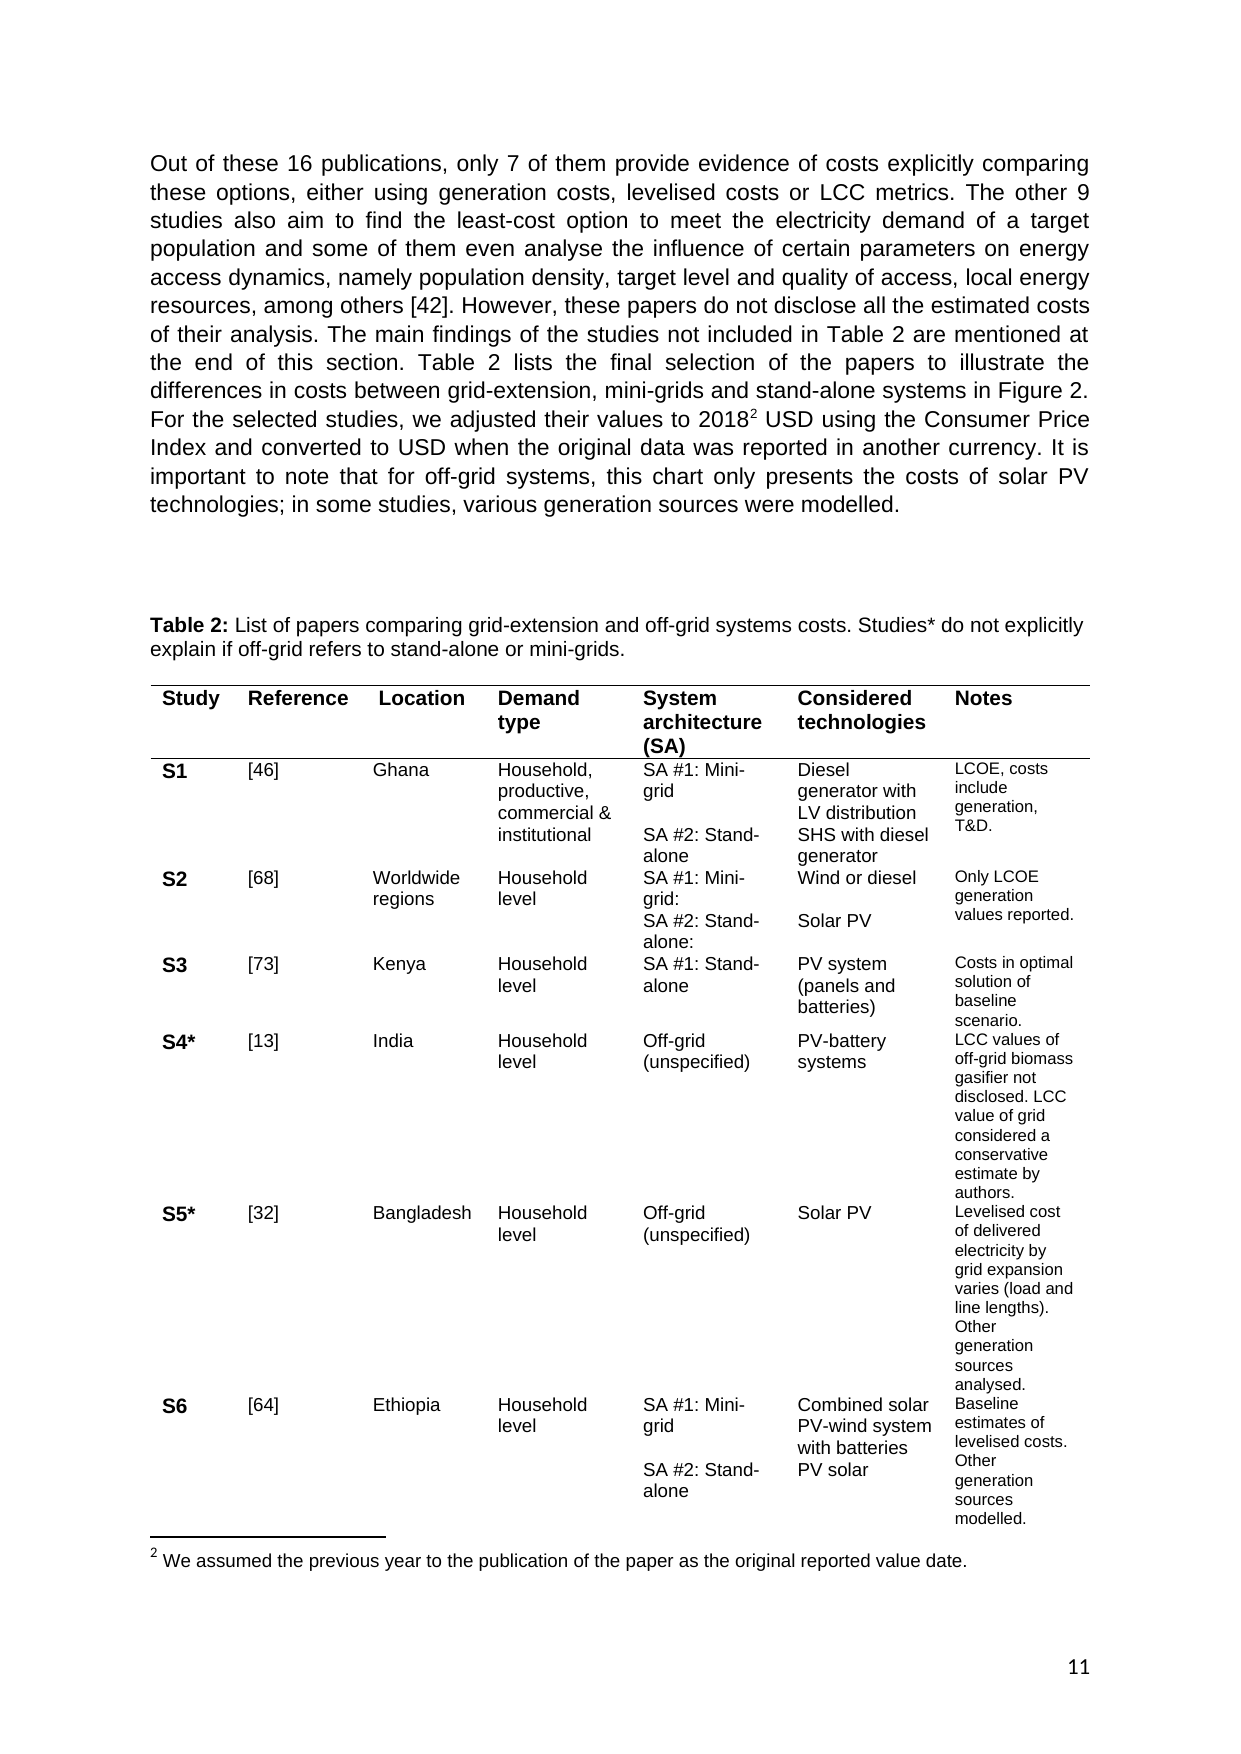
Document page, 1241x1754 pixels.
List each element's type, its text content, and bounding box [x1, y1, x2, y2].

table_cell PV system (panels and batteries) [786, 953, 943, 1029]
table_cell SA #2: Stand-alone [632, 1458, 786, 1528]
table_cell SA #2: Stand-alone: [632, 910, 786, 953]
table_cell Levelised cost of delivered electricity by grid expansion varies (load and line lengths). Other generation sources analysed. [943, 1202, 1090, 1394]
table_cell Household level [486, 867, 632, 953]
table_header Study [151, 686, 236, 758]
table_cell Household, productive, commercial & institutional [486, 759, 632, 867]
table_header Notes [943, 686, 1090, 758]
table_cell Solar PV [786, 1202, 943, 1394]
table_cell SA #1: Stand-alone [632, 953, 786, 1029]
table_cell [13] [236, 1030, 361, 1202]
table_cell Household level [486, 1394, 632, 1528]
table_cell S4* [151, 1030, 236, 1202]
table_cell India [361, 1030, 486, 1202]
table_cell PV-battery systems [786, 1030, 943, 1202]
table_cell S2 [151, 867, 236, 953]
table_cell Solar PV [786, 910, 943, 953]
table_cell LCC values of off-grid biomass gasifier not disclosed. LCC value of grid considered a conservative estimate by authors. [943, 1030, 1090, 1202]
table_header Location [361, 686, 486, 758]
table_cell [73] [236, 953, 361, 1029]
table_cell Worldwide regions [361, 867, 486, 953]
table_cell Off-grid (unspecified) [632, 1030, 786, 1202]
table_cell SA #1: Mini-grid: [632, 867, 786, 910]
table_header System architecture (SA) [632, 686, 786, 758]
table_cell Off-grid (unspecified) [632, 1202, 786, 1394]
table_cell Combined solar PV-wind system with batteries [786, 1394, 943, 1458]
text Table 2: List of papers comparing grid-extension and off-grid systems costs. Studies* do not explicitly explain if off-grid refers to stand-alone or mini-grids. [150, 613, 1090, 661]
table_cell SA #2: Stand-alone [632, 824, 786, 867]
table_cell [68] [236, 867, 361, 953]
table_cell S5* [151, 1202, 236, 1394]
table_cell Household level [486, 1202, 632, 1394]
table_cell Household level [486, 1030, 632, 1202]
table_cell Ghana [361, 759, 486, 867]
table_cell Only LCOE generation values reported. [943, 867, 1090, 953]
table_cell S1 [151, 759, 236, 867]
table_cell Household level [486, 953, 632, 1029]
table_cell SHS with diesel generator [786, 824, 943, 867]
table_cell S3 [151, 953, 236, 1029]
table_cell SA #1: Mini-grid [632, 1394, 786, 1458]
table_cell LCOE, costs include generation, T&D. [943, 759, 1090, 867]
table_cell Wind or diesel [786, 867, 943, 910]
text Out of these 16 publications, only 7 of them provide evidence of costs explicitly comparing these options, either using generation costs, levelised costs or LCC metrics. The other 9 studies also aim to find the least-cost option to meet the electricity demand of a target population and some of them even analyse the influence of certain parameters on energy access dynamics, namely population density, target level and quality of access, local energy resources, among others [42]. However, these papers do not disclose all the estimated costs of their analysis. The main findings of the studies not included in Table 2 are mentioned at the end of this section. Table 2 lists the final selection of the papers to illustrate the differences in costs between grid-extension, mini-grids and stand-alone systems in Figure 2. For the selected studies, we adjusted their values to 2018 USD using the Consumer Price Index and converted to USD when the original data was reported in another currency. It is important to note that for off-grid systems, this chart only presents the costs of solar PV technologies; in some studies, various generation sources were modelled. [150, 150, 1090, 518]
table_cell [64] [236, 1394, 361, 1528]
table_cell Kenya [361, 953, 486, 1029]
table_header Considered technologies [786, 686, 943, 758]
table_cell Bangladesh [361, 1202, 486, 1394]
table_header Reference [236, 686, 361, 758]
table_cell Diesel generator with LV distribution [786, 759, 943, 823]
table_cell S6 [151, 1394, 236, 1528]
table_cell Costs in optimal solution of baseline scenario. [943, 953, 1090, 1029]
table_cell SA #1: Mini-grid [632, 759, 786, 823]
table_cell Ethiopia [361, 1394, 486, 1528]
table_cell PV solar [786, 1458, 943, 1528]
table_cell [46] [236, 759, 361, 867]
table_cell [32] [236, 1202, 361, 1394]
table_cell Baseline estimates of levelised costs. Other generation sources modelled. [943, 1394, 1090, 1528]
table_header Demand type [486, 686, 632, 758]
